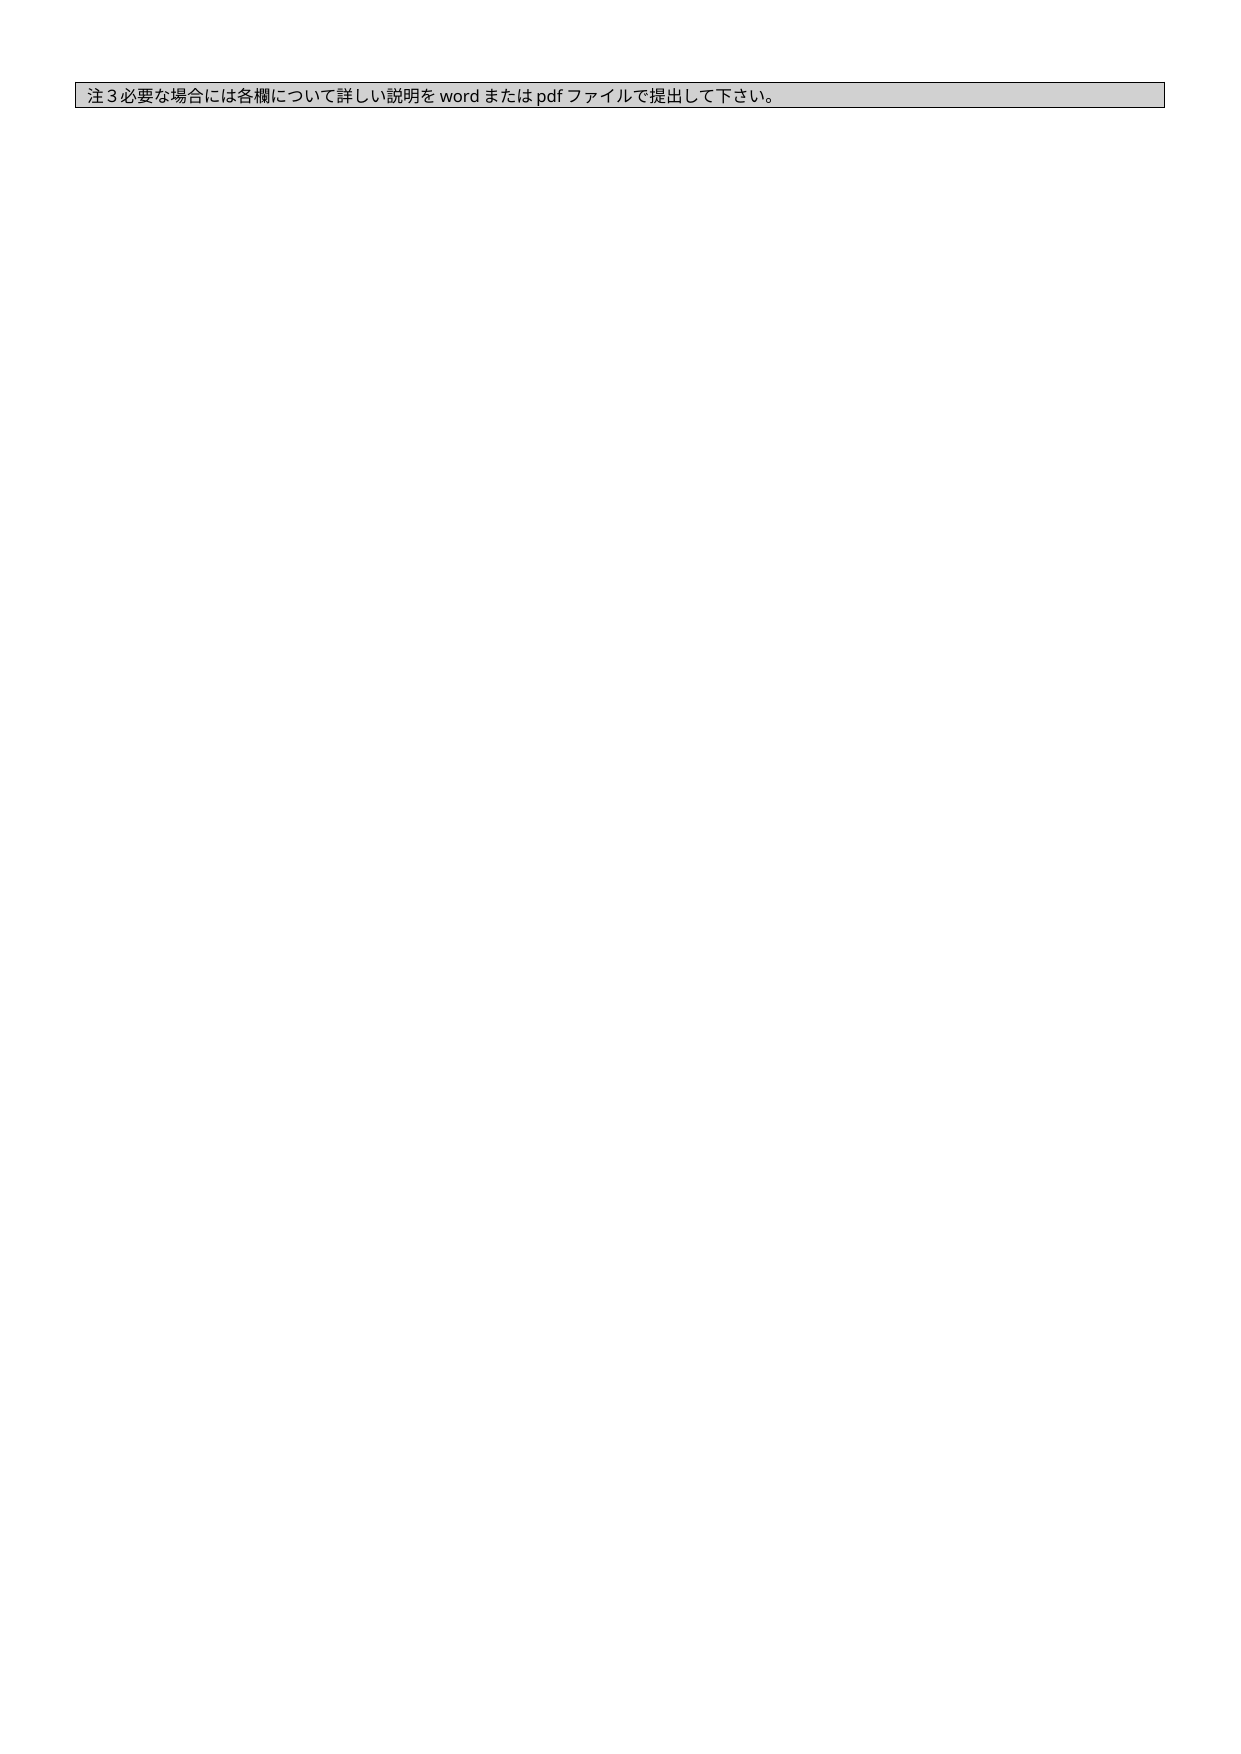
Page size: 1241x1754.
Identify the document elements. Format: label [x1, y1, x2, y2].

table_cell [76, 83, 1164, 107]
